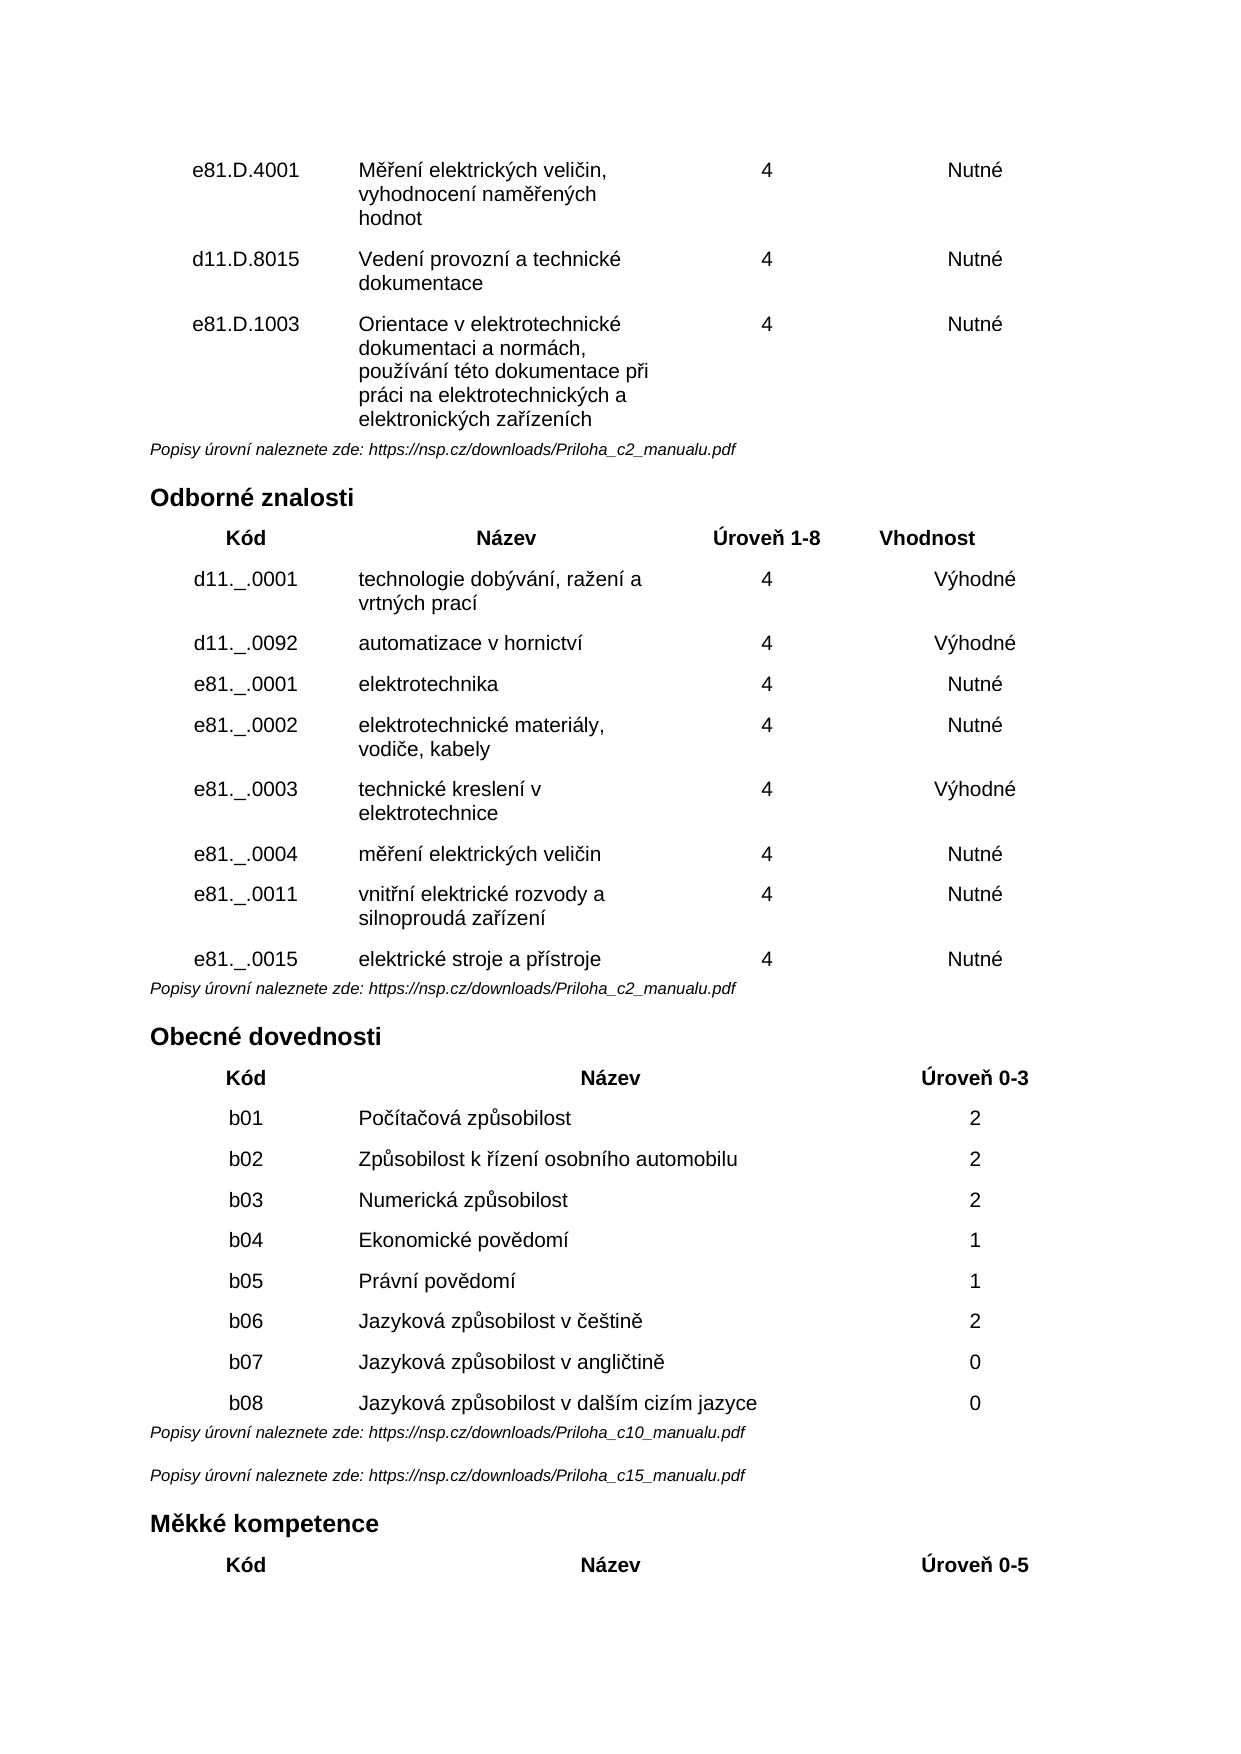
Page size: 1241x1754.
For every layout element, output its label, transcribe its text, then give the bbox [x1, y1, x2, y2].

table_cell Nutné [871, 833, 1079, 874]
subtitle Odborné znalosti [150, 483, 1090, 511]
table_cell e81._.0011 [142, 874, 350, 938]
table_cell 4 [663, 623, 871, 663]
table_cell Způsobilost k řízení osobního automobilu [350, 1139, 871, 1179]
text Popisy úrovní naleznete zde: https://nsp.cz/downloads/Priloha_c2_manualu.pdf [150, 979, 1090, 998]
table_cell 4 [663, 939, 871, 979]
table_cell 0 [871, 1382, 1079, 1423]
table_cell technické kreslení v elektrotechnice [350, 769, 662, 833]
table_cell b02 [142, 1139, 350, 1179]
table_cell 4 [663, 874, 871, 938]
table_cell e81._.0004 [142, 833, 350, 874]
table_cell 0 [871, 1342, 1079, 1382]
table_cell 4 [663, 833, 871, 874]
table_cell měření elektrických veličin [350, 833, 662, 874]
table_cell Výhodné [871, 558, 1079, 623]
table_cell Jazyková způsobilost v angličtině [350, 1342, 871, 1382]
table_cell Právní povědomí [350, 1260, 871, 1301]
text Popisy úrovní naleznete zde: https://nsp.cz/downloads/Priloha_c15_manualu.pdf [150, 1466, 1090, 1485]
table_header Název [350, 1057, 871, 1098]
table_cell e81._.0003 [142, 769, 350, 833]
table_header Vhodnost [871, 518, 1079, 558]
table_cell elektrotechnické materiály, vodiče, kabely [350, 704, 662, 769]
table_cell elektrické stroje a přístroje [350, 939, 662, 979]
text Popisy úrovní naleznete zde: https://nsp.cz/downloads/Priloha_c2_manualu.pdf [150, 439, 1090, 459]
table_cell e81._.0001 [142, 664, 350, 704]
table_cell Nutné [871, 664, 1079, 704]
table_cell 4 [663, 769, 871, 833]
table_cell b07 [142, 1342, 350, 1382]
table_cell Počítačová způsobilost [350, 1098, 871, 1138]
table_cell 4 [663, 558, 871, 623]
table_cell technologie dobývání, ražení a vrtných prací [350, 558, 662, 623]
table_cell e81._.0002 [142, 704, 350, 769]
table_cell Měření elektrických veličin, vyhodnocení naměřených hodnot [350, 150, 662, 238]
table_cell e81.D.4001 [142, 150, 350, 238]
table_header Úroveň 0-3 [871, 1057, 1079, 1098]
table_cell b01 [142, 1098, 350, 1138]
table_cell Ekonomické povědomí [350, 1220, 871, 1260]
table_cell 1 [871, 1220, 1079, 1260]
table_cell 2 [871, 1098, 1079, 1138]
table_cell Nutné [871, 239, 1079, 303]
table_header Kód [142, 1057, 350, 1098]
table_cell Jazyková způsobilost v dalším cizím jazyce [350, 1382, 871, 1423]
table_cell 4 [663, 303, 871, 439]
text Popisy úrovní naleznete zde: https://nsp.cz/downloads/Priloha_c10_manualu.pdf [150, 1423, 1090, 1442]
table_cell Vedení provozní a technické dokumentace [350, 239, 662, 303]
table_cell b04 [142, 1220, 350, 1260]
table_cell d11.D.8015 [142, 239, 350, 303]
table_cell Nutné [871, 704, 1079, 769]
table_cell Nutné [871, 874, 1079, 938]
table_header Úroveň 1-8 [663, 518, 871, 558]
subtitle Měkké kompetence [150, 1509, 1090, 1538]
table_cell 1 [871, 1260, 1079, 1301]
table_cell Numerická způsobilost [350, 1179, 871, 1220]
table_header Úroveň 0-5 [871, 1544, 1079, 1585]
table_cell Nutné [871, 939, 1079, 979]
subtitle Obecné dovednosti [150, 1022, 1090, 1051]
table_cell e81._.0015 [142, 939, 350, 979]
table_header Kód [142, 518, 350, 558]
table_cell b06 [142, 1301, 350, 1342]
table_cell 2 [871, 1139, 1079, 1179]
table_header Název [350, 518, 662, 558]
table_header Kód [142, 1544, 350, 1585]
table_cell 4 [663, 150, 871, 238]
table_cell b05 [142, 1260, 350, 1301]
table_cell 4 [663, 664, 871, 704]
table_cell Nutné [871, 150, 1079, 238]
table_cell d11._.0001 [142, 558, 350, 623]
table_cell automatizace v hornictví [350, 623, 662, 663]
table_cell b08 [142, 1382, 350, 1423]
table_cell Výhodné [871, 623, 1079, 663]
table_header Název [350, 1544, 871, 1585]
table_cell Jazyková způsobilost v češtině [350, 1301, 871, 1342]
table_cell 2 [871, 1179, 1079, 1220]
table_cell Výhodné [871, 769, 1079, 833]
table_cell 4 [663, 704, 871, 769]
table_cell e81.D.1003 [142, 303, 350, 439]
table_cell Orientace v elektrotechnické dokumentaci a normách, používání této dokumentace při práci na elektrotechnických a elektronických zařízeních [350, 303, 662, 439]
table_cell Nutné [871, 303, 1079, 439]
table_cell 2 [871, 1301, 1079, 1342]
table_cell vnitřní elektrické rozvody a silnoproudá zařízení [350, 874, 662, 938]
table_cell b03 [142, 1179, 350, 1220]
table_cell elektrotechnika [350, 664, 662, 704]
table_cell 4 [663, 239, 871, 303]
table_cell d11._.0092 [142, 623, 350, 663]
